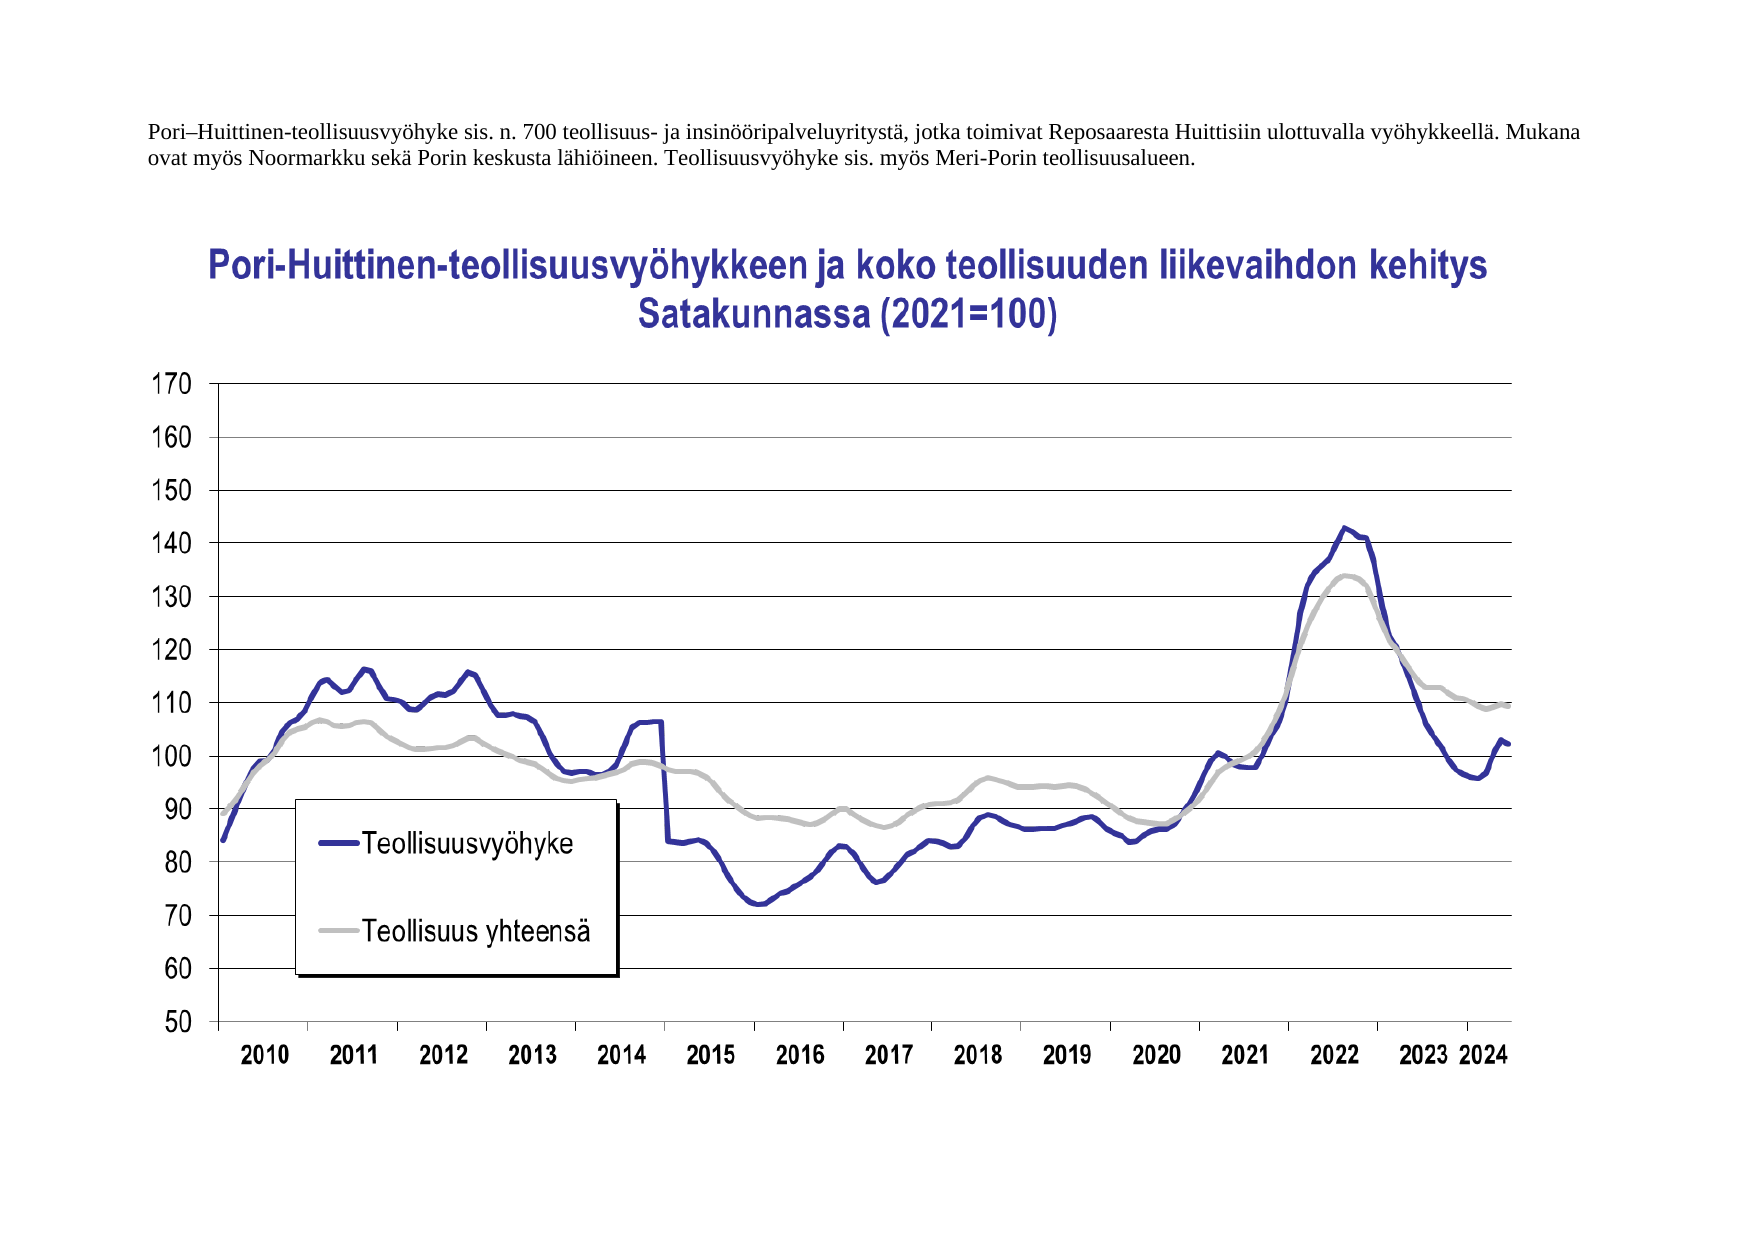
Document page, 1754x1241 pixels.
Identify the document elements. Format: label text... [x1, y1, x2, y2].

text Pori–Huittinen-teollisuusvyöhyke sis. n. 700 teollisuus- ja insinööripalveluyritystä, jotka toimivat Reposaaresta Huittisiin ulottuvalla vyöhykkeellä. Mukana ovat myös Noormarkku sekä Porin keskusta lähiöineen. Teollisuusvyöhyke sis. myös Meri-Porin teollisuusalueen. [148, 118, 1606, 171]
picture [147, 197, 1549, 1113]
